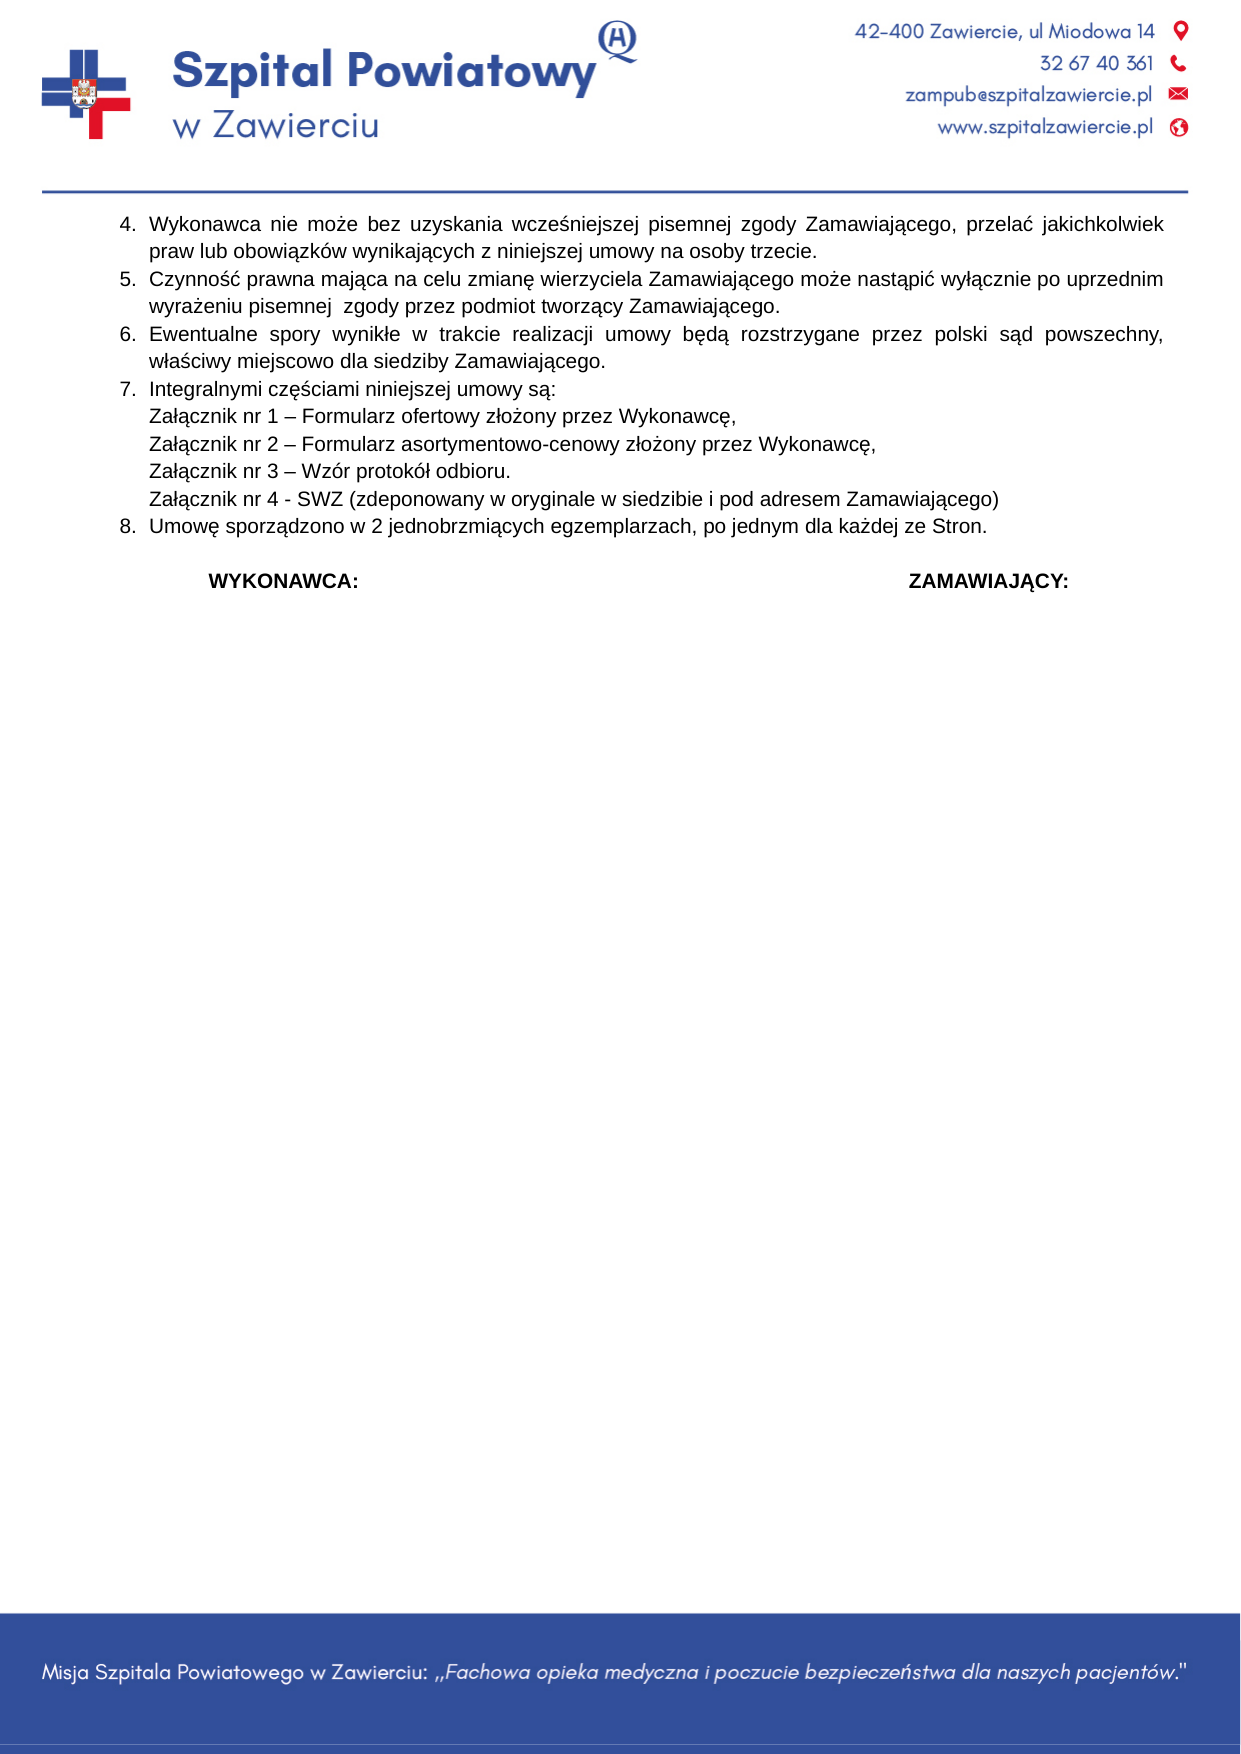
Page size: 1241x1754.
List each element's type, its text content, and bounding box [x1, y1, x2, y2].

text Załącznik nr 2 – Formularz asortymentowo-cenowy złożony przez Wykonawcę, [119, 432, 1165, 456]
list Czynność prawna mająca na celu zmianę wierzyciela Zamawiającego może nastąpić wyłącznie po uprzednim wyrażeniu pisemnej zgody przez podmiot tworzący Zamawiającego. [119, 267, 1165, 318]
text Załącznik nr 4 - SWZ (zdeponowany w oryginale w siedzibie i pod adresem Zamawiającego) [119, 487, 1165, 511]
list Umowę sporządzono w 2 jednobrzmiących egzemplarzach, po jednym dla każdej ze Stron. [119, 514, 1165, 538]
list Ewentualne spory wynikłe w trakcie realizacji umowy będą rozstrzygane przez polski sąd powszechny, właściwy miejscowo dla siedziby Zamawiającego. [119, 322, 1165, 373]
list Integralnymi częściami niniejszej umowy są: [119, 377, 1165, 401]
picture [0, 0, 1241, 1754]
text Załącznik nr 1 – Formularz ofertowy złożony przez Wykonawcę, [119, 404, 1165, 428]
text Załącznik nr 3 – Wzór protokół odbioru. [119, 459, 1165, 483]
text WYKONAWCA: ZAMAWIAJĄCY: [112, 569, 1165, 593]
list Wykonawca nie może bez uzyskania wcześniejszej pisemnej zgody Zamawiającego, przelać jakichkolwiek praw lub obowiązków wynikających z niniejszej umowy na osoby trzecie. [119, 212, 1165, 263]
